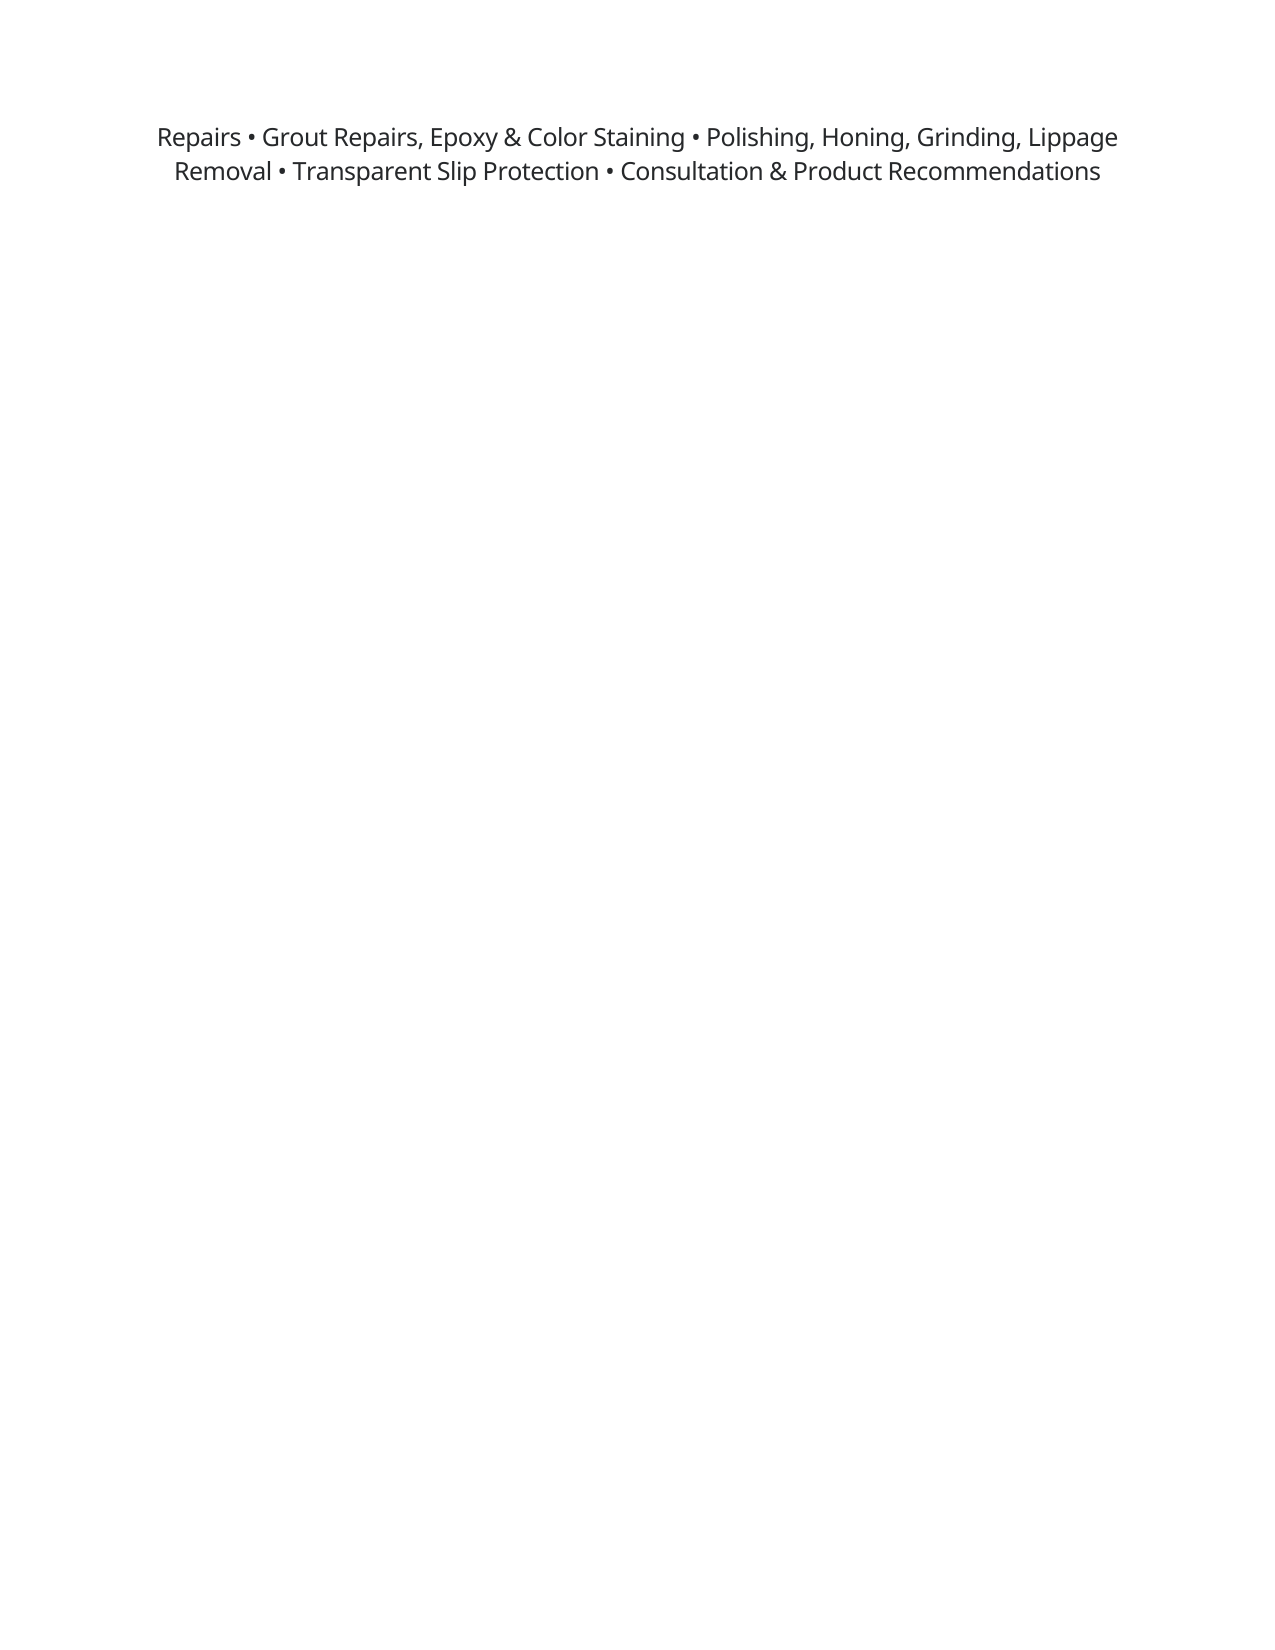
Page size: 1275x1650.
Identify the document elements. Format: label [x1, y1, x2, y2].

text [150, 120, 1125, 188]
